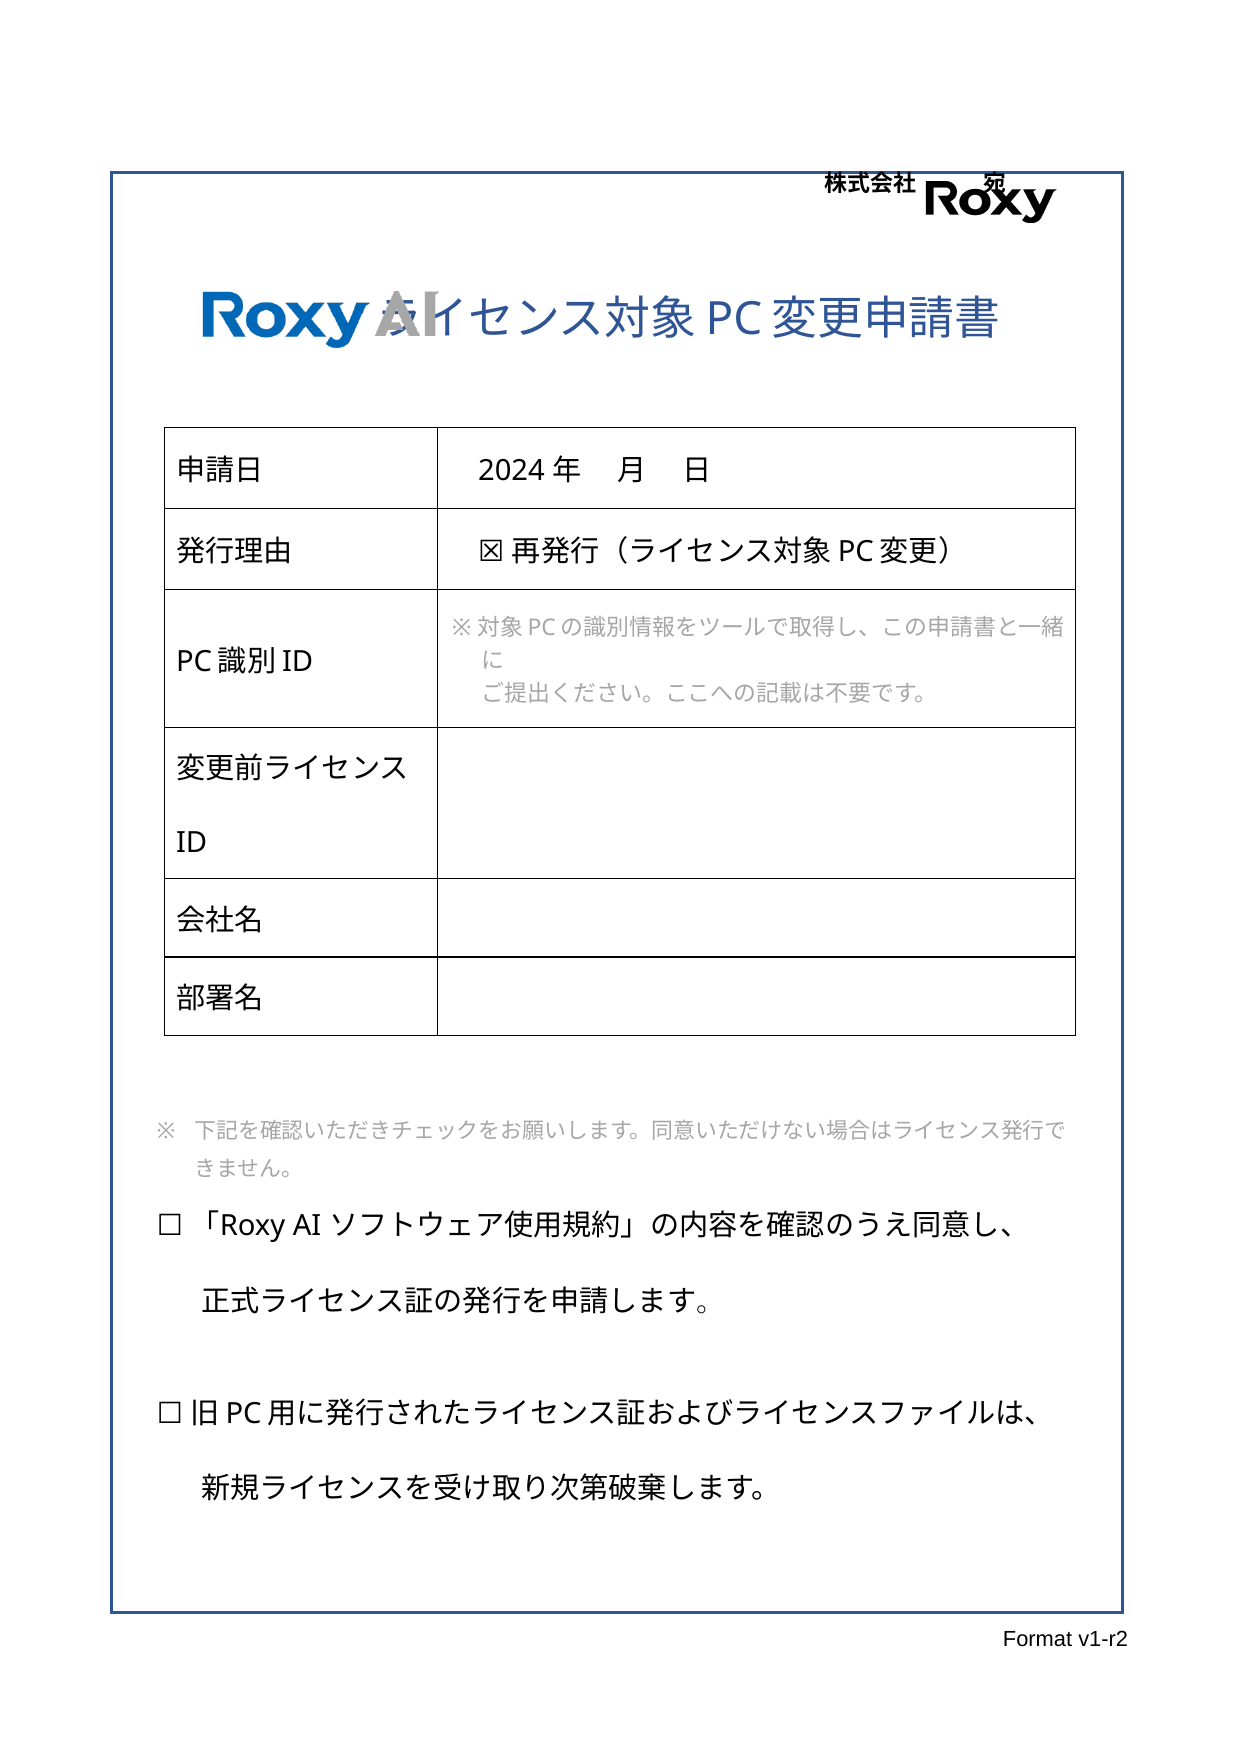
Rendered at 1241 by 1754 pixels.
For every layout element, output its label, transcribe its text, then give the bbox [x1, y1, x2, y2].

table_header 申請日 [165, 428, 437, 508]
table_cell [438, 728, 1075, 878]
picture [925, 181, 1057, 223]
table_header 年 月 日 [438, 428, 1075, 508]
table_cell 部署名 [165, 958, 437, 1035]
text 旧PC用に発行されたライセンス証およびライセンスファイルは、 新規ライセンスを受け取り次第破棄します。 [157, 1373, 1072, 1523]
table_cell 変更前ライセンスID [165, 728, 437, 878]
picture [178, 280, 460, 351]
table_cell 再発行（ライセンス対象PC変更） [438, 509, 1075, 589]
table_cell [438, 958, 1075, 1035]
list 下記を確認いただきチェックをお願いします。同意いただけない場合はライセンス発行できません。 [157, 1111, 1072, 1186]
text 「Roxy AI ソフトウェア使用規約」の内容を確認のうえ同意し、 正式ライセンス証の発行を申請します。 [157, 1186, 1072, 1336]
table_cell [438, 879, 1075, 956]
table_cell PC識別ID [165, 590, 437, 727]
table_cell 発行理由 [165, 509, 437, 589]
table_cell ※ 対象PCの識別情報をツールで取得し、この申請書と一緒に ご提出ください。ここへの記載は不要です。 [438, 590, 1075, 727]
table_cell 会社名 [165, 879, 437, 956]
